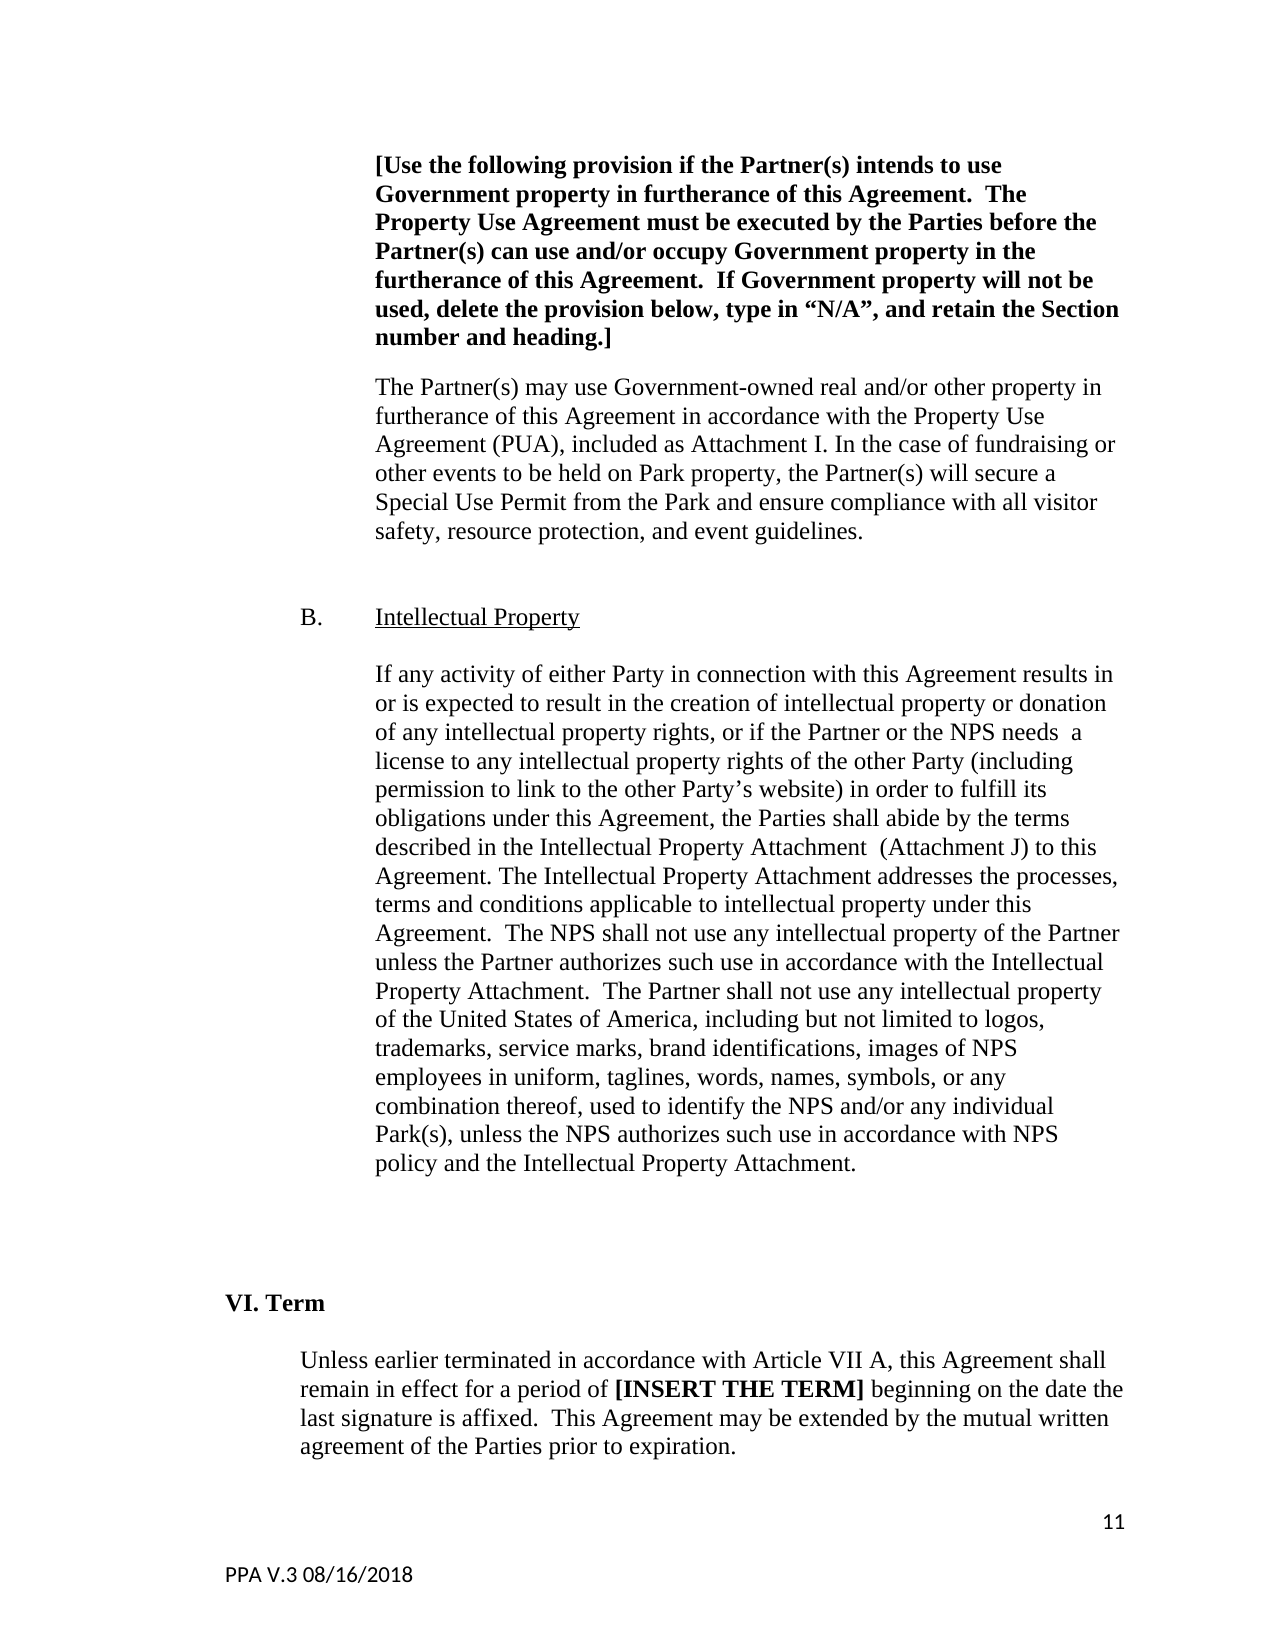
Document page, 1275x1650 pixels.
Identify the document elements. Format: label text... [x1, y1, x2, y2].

subtitle B. Intellectual Property [225, 602, 1125, 631]
text If any activity of either Party in connection with this Agreement results in or is expected to result in the creation of intellectual property or donation of any intellectual property rights, or if the Partner or the NPS needs a license to any intellectual property rights of the other Party (including permission to link to the other Party’s website) in order to fulfill its obligations under this Agreement, the Parties shall abide by the terms described in the Intellectual Property Attachment (Attachment J) to this Agreement. The Intellectual Property Attachment addresses the processes, terms and conditions applicable to intellectual property under this Agreement. The NPS shall not use any intellectual property of the Partner unless the Partner authorizes such use in accordance with the Intellectual Property Attachment. The Partner shall not use any intellectual property of the United States of America, including but not limited to logos, trademarks, service marks, brand identifications, images of NPS employees in uniform, taglines, words, names, symbols, or any combination thereof, used to identify the NPS and/or any individual Park(s), unless the NPS authorizes such use in accordance with NPS policy and the Intellectual Property Attachment. [375, 659, 1125, 1177]
text [Use the following provision if the Partner(s) intends to use Government property in furtherance of this Agreement. The Property Use Agreement must be executed by the Parties before the Partner(s) can use and/or occupy Government property in the furtherance of this Agreement. If Government property will not be used, delete the provision below, type in “N/A”, and retain the Section number and heading.] [375, 150, 1125, 351]
text The Partner(s) may use Government-owned real and/or other property in furtherance of this Agreement in accordance with the Property Use Agreement (PUA), included as Attachment I. In the case of fundraising or other events to be held on Park property, the Partner(s) will secure a Special Use Permit from the Park and ensure compliance with all visitor safety, resource protection, and event guidelines. [375, 372, 1125, 544]
subtitle VI. Term [225, 1288, 1125, 1316]
text Unless earlier terminated in accordance with Article VII A, this Agreement shall remain in effect for a period of [INSERT THE TERM] beginning on the date the last signature is affixed. This Agreement may be extended by the mutual written agreement of the Parties prior to expiration. [300, 1345, 1125, 1460]
